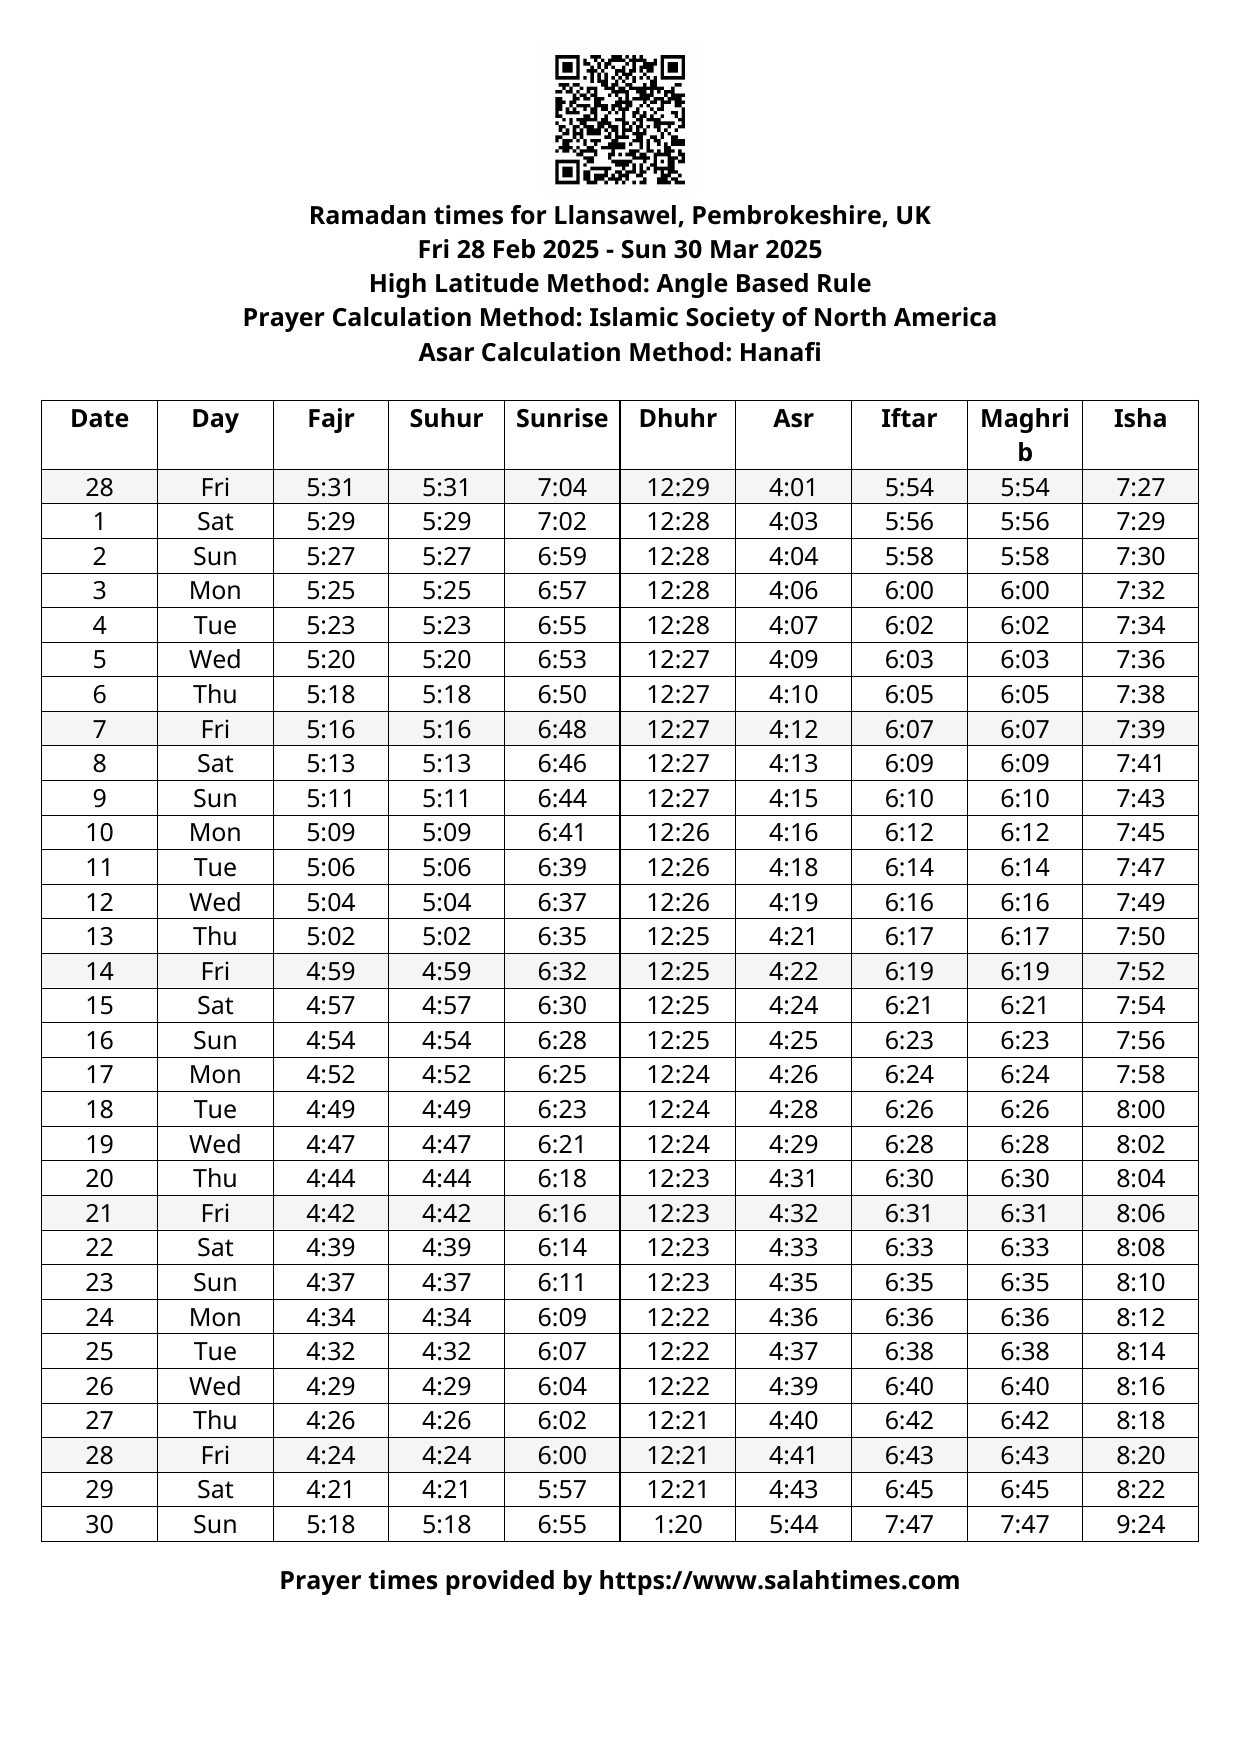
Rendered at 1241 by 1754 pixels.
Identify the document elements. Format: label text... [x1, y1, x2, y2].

table_cell 26 [42, 1369, 157, 1402]
table_cell 4:36 [736, 1300, 851, 1333]
table_cell 5:58 [852, 539, 967, 572]
table_cell Mon [158, 574, 273, 607]
text Prayer times provided by https://www.salahtimes.com [42, 1563, 1198, 1597]
table_cell 12:25 [621, 954, 735, 987]
table_cell 4:22 [736, 954, 851, 987]
table_cell 29 [42, 1473, 157, 1506]
table_cell 4:47 [389, 1127, 504, 1160]
table_cell 4:43 [736, 1473, 851, 1506]
table_cell Mon [158, 816, 273, 849]
table_cell 5 [42, 643, 157, 676]
table_cell 6 [42, 677, 157, 711]
table_cell 4:49 [274, 1092, 388, 1126]
table_cell 4:35 [736, 1265, 851, 1299]
table_cell 5:29 [274, 504, 388, 538]
table_cell 6:38 [852, 1334, 967, 1368]
table_cell 9:24 [1083, 1507, 1198, 1541]
table_header Sunrise [505, 401, 619, 469]
table_cell 6:14 [505, 1231, 619, 1264]
table_cell 6:02 [968, 608, 1082, 642]
table_cell 4:21 [736, 919, 851, 953]
table_cell 5:02 [389, 919, 504, 953]
table_cell 5:18 [389, 1507, 504, 1541]
table_cell 4:12 [736, 712, 851, 745]
table_cell 5:13 [274, 746, 388, 780]
table_cell 4:29 [389, 1369, 504, 1402]
table_cell 4:54 [389, 1023, 504, 1057]
table_cell 6:33 [852, 1231, 967, 1264]
table_cell 2 [42, 539, 157, 572]
table_cell 6:14 [968, 850, 1082, 884]
table_cell 6:25 [505, 1058, 619, 1091]
table_cell 4:24 [274, 1438, 388, 1472]
table_cell 6:28 [505, 1023, 619, 1057]
table_cell 7:47 [852, 1507, 967, 1541]
table_cell 6:45 [852, 1473, 967, 1506]
table_cell 7:36 [1083, 643, 1198, 676]
table_cell Fri [158, 954, 273, 987]
table_cell 7:29 [1083, 504, 1198, 538]
table_cell Thu [158, 1161, 273, 1195]
table_cell 20 [42, 1161, 157, 1195]
table_cell 6:00 [852, 574, 967, 607]
table_cell 3 [42, 574, 157, 607]
table_cell 4 [42, 608, 157, 642]
table_cell Sat [158, 746, 273, 780]
table_cell 4:09 [736, 643, 851, 676]
table_cell 12:23 [621, 1161, 735, 1195]
table_cell 8:10 [1083, 1265, 1198, 1299]
table_cell 7:30 [1083, 539, 1198, 572]
table_header Day [158, 401, 273, 469]
table_cell 1 [42, 504, 157, 538]
table_cell 6:38 [968, 1334, 1082, 1368]
table_cell 7:38 [1083, 677, 1198, 711]
table_cell 6:00 [968, 574, 1082, 607]
table_cell 7:47 [1083, 850, 1198, 884]
picture [542, 41, 699, 198]
table_cell 22 [42, 1231, 157, 1264]
table_cell 5:09 [389, 816, 504, 849]
table_cell 12:27 [621, 712, 735, 745]
table_cell 6:23 [505, 1092, 619, 1126]
table_cell 4:34 [274, 1300, 388, 1333]
table_cell 6:40 [852, 1369, 967, 1402]
table_cell 6:42 [852, 1404, 967, 1437]
table_cell 6:30 [505, 989, 619, 1022]
table_cell 6:04 [505, 1369, 619, 1402]
table_cell 27 [42, 1404, 157, 1437]
table_cell 4:37 [736, 1334, 851, 1368]
table_cell 12:25 [621, 1023, 735, 1057]
table_cell 5:04 [274, 885, 388, 918]
table_cell Tue [158, 850, 273, 884]
table_cell 4:40 [736, 1404, 851, 1437]
table_cell 8:06 [1083, 1196, 1198, 1229]
table_cell 4:16 [736, 816, 851, 849]
table_cell 7:58 [1083, 1058, 1198, 1091]
table_cell 24 [42, 1300, 157, 1333]
table_cell 7:50 [1083, 919, 1198, 953]
table_cell 12:22 [621, 1369, 735, 1402]
table_cell Mon [158, 1058, 273, 1091]
table_cell 5:06 [389, 850, 504, 884]
table_header Fajr [274, 401, 388, 469]
table_cell 6:48 [505, 712, 619, 745]
table_cell 4:24 [389, 1438, 504, 1472]
table_cell 4:57 [274, 989, 388, 1022]
table_cell Thu [158, 677, 273, 711]
table_cell 4:32 [389, 1334, 504, 1368]
table_cell 7 [42, 712, 157, 745]
table_header Iftar [852, 401, 967, 469]
table_cell Fri [158, 1438, 273, 1472]
table_cell 6:21 [505, 1127, 619, 1160]
table_cell 6:05 [852, 677, 967, 711]
table_cell 6:28 [968, 1127, 1082, 1160]
table_cell 9 [42, 781, 157, 814]
table_cell Mon [158, 1300, 273, 1333]
table_cell 6:11 [505, 1265, 619, 1299]
table_cell 12:27 [621, 746, 735, 780]
table_cell 6:23 [852, 1023, 967, 1057]
table_cell 4:06 [736, 574, 851, 607]
table_cell 6:10 [852, 781, 967, 814]
table_cell 6:26 [852, 1092, 967, 1126]
table_cell 4:01 [736, 470, 851, 503]
table_cell 11 [42, 850, 157, 884]
table_cell 6:03 [852, 643, 967, 676]
table_cell 8:14 [1083, 1334, 1198, 1368]
table_cell 6:50 [505, 677, 619, 711]
table_cell 6:42 [968, 1404, 1082, 1437]
table_cell Sun [158, 781, 273, 814]
table_cell 6:53 [505, 643, 619, 676]
table_header Isha [1083, 401, 1198, 469]
table_cell 7:45 [1083, 816, 1198, 849]
table_cell Fri [158, 712, 273, 745]
table_cell 4:07 [736, 608, 851, 642]
table_cell 6:19 [852, 954, 967, 987]
table_cell 6:36 [852, 1300, 967, 1333]
table_cell 6:35 [505, 919, 619, 953]
table_cell 6:02 [852, 608, 967, 642]
table_cell 6:44 [505, 781, 619, 814]
table_cell 5:25 [389, 574, 504, 607]
table_cell Sun [158, 1265, 273, 1299]
table_cell 12:21 [621, 1473, 735, 1506]
table_cell 5:25 [274, 574, 388, 607]
table_cell 23 [42, 1265, 157, 1299]
table_cell 4:24 [736, 989, 851, 1022]
table_cell 5:02 [274, 919, 388, 953]
table_cell Fri [158, 1196, 273, 1229]
table_cell 6:14 [852, 850, 967, 884]
table_cell Sat [158, 1473, 273, 1506]
table_cell 5:27 [274, 539, 388, 572]
table_cell 5:13 [389, 746, 504, 780]
table_cell 7:02 [505, 504, 619, 538]
table_cell 6:09 [505, 1300, 619, 1333]
table_cell Wed [158, 643, 273, 676]
table_cell 6:36 [968, 1300, 1082, 1333]
table_cell 4:54 [274, 1023, 388, 1057]
table_cell 12:24 [621, 1092, 735, 1126]
table_cell 5:09 [274, 816, 388, 849]
table_cell 5:06 [274, 850, 388, 884]
table_cell 12:23 [621, 1196, 735, 1229]
table_cell 6:21 [852, 989, 967, 1022]
table_cell 7:41 [1083, 746, 1198, 780]
table_cell 4:18 [736, 850, 851, 884]
table_cell 4:32 [274, 1334, 388, 1368]
table_cell 5:27 [389, 539, 504, 572]
table_cell 4:26 [274, 1404, 388, 1437]
table_cell 7:27 [1083, 470, 1198, 503]
table_cell 5:44 [736, 1507, 851, 1541]
table_cell 6:07 [505, 1334, 619, 1368]
table_cell 5:31 [274, 470, 388, 503]
table_cell 6:02 [505, 1404, 619, 1437]
table_cell 6:43 [852, 1438, 967, 1472]
table_cell 4:59 [389, 954, 504, 987]
table_cell 5:20 [274, 643, 388, 676]
table_cell 6:05 [968, 677, 1082, 711]
table_cell 4:03 [736, 504, 851, 538]
table_cell 21 [42, 1196, 157, 1229]
table_header Maghrib [968, 401, 1082, 469]
table_cell 5:23 [389, 608, 504, 642]
table_cell 6:07 [852, 712, 967, 745]
table_cell 6:16 [852, 885, 967, 918]
table_cell Sun [158, 1507, 273, 1541]
table_cell 6:46 [505, 746, 619, 780]
table_cell 5:23 [274, 608, 388, 642]
table_cell 6:17 [852, 919, 967, 953]
table_cell 4:28 [736, 1092, 851, 1126]
table_cell 7:49 [1083, 885, 1198, 918]
table_cell 16 [42, 1023, 157, 1057]
table_cell 6:35 [852, 1265, 967, 1299]
table_cell Sat [158, 1231, 273, 1264]
table_cell 6:28 [852, 1127, 967, 1160]
table_cell Tue [158, 608, 273, 642]
table_cell 5:29 [389, 504, 504, 538]
table_cell 6:41 [505, 816, 619, 849]
table_cell 12:28 [621, 504, 735, 538]
table_cell 5:18 [274, 1507, 388, 1541]
table_cell 5:56 [852, 504, 967, 538]
table_cell 5:58 [968, 539, 1082, 572]
table_cell 12:27 [621, 677, 735, 711]
table_cell 12:22 [621, 1334, 735, 1368]
table_cell 12:25 [621, 919, 735, 953]
table_cell 4:42 [389, 1196, 504, 1229]
table_cell 28 [42, 1438, 157, 1472]
table_cell 4:19 [736, 885, 851, 918]
table_cell 6:00 [505, 1438, 619, 1472]
table_cell 5:16 [389, 712, 504, 745]
table_cell 25 [42, 1334, 157, 1368]
table_header Suhur [389, 401, 504, 469]
table_cell 5:11 [274, 781, 388, 814]
table_cell 4:37 [274, 1265, 388, 1299]
text Prayer Calculation Method: Islamic Society of North America [42, 300, 1198, 334]
table_cell 6:16 [968, 885, 1082, 918]
table_cell 5:20 [389, 643, 504, 676]
table_cell 28 [42, 470, 157, 503]
table_cell Wed [158, 1369, 273, 1402]
table_cell 4:29 [274, 1369, 388, 1402]
table_cell 19 [42, 1127, 157, 1160]
table_cell 7:54 [1083, 989, 1198, 1022]
table_cell Sun [158, 1023, 273, 1057]
table_cell 12:28 [621, 574, 735, 607]
table_cell 6:59 [505, 539, 619, 572]
table_cell 4:37 [389, 1265, 504, 1299]
table_cell 12:24 [621, 1058, 735, 1091]
table_cell 12:21 [621, 1404, 735, 1437]
table_cell 6:07 [968, 712, 1082, 745]
table_cell 4:26 [736, 1058, 851, 1091]
table_cell 1:20 [621, 1507, 735, 1541]
table_cell 8:00 [1083, 1092, 1198, 1126]
table_cell 8 [42, 746, 157, 780]
table_header Dhuhr [621, 401, 735, 469]
table_cell Tue [158, 1092, 273, 1126]
text Asar Calculation Method: Hanafi [42, 334, 1198, 368]
table_cell 12:27 [621, 643, 735, 676]
table_cell 6:30 [968, 1161, 1082, 1195]
table_cell 8:16 [1083, 1369, 1198, 1402]
table_cell 12:23 [621, 1231, 735, 1264]
table_cell 6:30 [852, 1161, 967, 1195]
table_cell 5:04 [389, 885, 504, 918]
table_cell 6:31 [852, 1196, 967, 1229]
table_cell 4:21 [389, 1473, 504, 1506]
table_cell 30 [42, 1507, 157, 1541]
table_cell 5:31 [389, 470, 504, 503]
table_cell 5:16 [274, 712, 388, 745]
table_cell 5:57 [505, 1473, 619, 1506]
table_cell 6:31 [968, 1196, 1082, 1229]
table_cell 8:12 [1083, 1300, 1198, 1333]
table_cell Wed [158, 885, 273, 918]
table_cell 6:19 [968, 954, 1082, 987]
table_cell 5:18 [389, 677, 504, 711]
table_cell 12:27 [621, 781, 735, 814]
table_cell 4:52 [274, 1058, 388, 1091]
table_cell 14 [42, 954, 157, 987]
table_cell 18 [42, 1092, 157, 1126]
table_cell 4:44 [274, 1161, 388, 1195]
table_cell 4:44 [389, 1161, 504, 1195]
table_cell Sun [158, 539, 273, 572]
table_cell 7:34 [1083, 608, 1198, 642]
text High Latitude Method: Angle Based Rule [42, 266, 1198, 300]
table_cell 8:20 [1083, 1438, 1198, 1472]
table_cell 6:16 [505, 1196, 619, 1229]
table_cell 13 [42, 919, 157, 953]
text Fri 28 Feb 2025 - Sun 30 Mar 2025 [42, 232, 1198, 266]
table_cell 12 [42, 885, 157, 918]
table_cell 6:23 [968, 1023, 1082, 1057]
table_cell 4:04 [736, 539, 851, 572]
table_cell 8:02 [1083, 1127, 1198, 1160]
table_cell 4:41 [736, 1438, 851, 1472]
table_cell 10 [42, 816, 157, 849]
table_cell 4:47 [274, 1127, 388, 1160]
table_cell 4:39 [274, 1231, 388, 1264]
table_cell Fri [158, 470, 273, 503]
table_cell 12:25 [621, 989, 735, 1022]
table_cell 5:54 [852, 470, 967, 503]
table_cell 4:31 [736, 1161, 851, 1195]
table_cell 7:43 [1083, 781, 1198, 814]
table_cell 6:32 [505, 954, 619, 987]
table_cell 5:18 [274, 677, 388, 711]
table_cell 7:47 [968, 1507, 1082, 1541]
table_cell 15 [42, 989, 157, 1022]
table_cell 12:28 [621, 608, 735, 642]
table_cell 6:40 [968, 1369, 1082, 1402]
table_cell 6:33 [968, 1231, 1082, 1264]
table_cell 4:10 [736, 677, 851, 711]
table_cell 6:09 [852, 746, 967, 780]
table_cell 6:37 [505, 885, 619, 918]
table_cell 6:45 [968, 1473, 1082, 1506]
table_cell 6:03 [968, 643, 1082, 676]
table_cell 7:04 [505, 470, 619, 503]
table_cell Thu [158, 1404, 273, 1437]
table_cell 6:57 [505, 574, 619, 607]
table_cell 6:18 [505, 1161, 619, 1195]
table_cell 6:43 [968, 1438, 1082, 1472]
table_cell 6:21 [968, 989, 1082, 1022]
table_cell 4:26 [389, 1404, 504, 1437]
table_cell 4:13 [736, 746, 851, 780]
table_cell 12:26 [621, 885, 735, 918]
table_cell 12:29 [621, 470, 735, 503]
table_cell Wed [158, 1127, 273, 1160]
table_cell 6:24 [852, 1058, 967, 1091]
table_cell 4:25 [736, 1023, 851, 1057]
table_cell 12:24 [621, 1127, 735, 1160]
table_cell Thu [158, 919, 273, 953]
table_cell 4:29 [736, 1127, 851, 1160]
table_cell 7:32 [1083, 574, 1198, 607]
table_cell 6:26 [968, 1092, 1082, 1126]
table_cell 4:39 [736, 1369, 851, 1402]
table_cell 4:39 [389, 1231, 504, 1264]
table_cell 17 [42, 1058, 157, 1091]
table_cell 4:52 [389, 1058, 504, 1091]
table_cell 4:15 [736, 781, 851, 814]
table_cell 12:22 [621, 1300, 735, 1333]
text Ramadan times for Llansawel, Pembrokeshire, UK [42, 198, 1198, 232]
table_cell 6:10 [968, 781, 1082, 814]
table_cell 7:52 [1083, 954, 1198, 987]
table_cell 7:39 [1083, 712, 1198, 745]
table_cell 4:42 [274, 1196, 388, 1229]
table_cell Tue [158, 1334, 273, 1368]
table_cell 12:26 [621, 816, 735, 849]
table_cell 6:55 [505, 1507, 619, 1541]
table_cell 6:09 [968, 746, 1082, 780]
table_cell 8:18 [1083, 1404, 1198, 1437]
table_cell 4:49 [389, 1092, 504, 1126]
table_header Asr [736, 401, 851, 469]
table_cell 8:22 [1083, 1473, 1198, 1506]
table_cell 6:17 [968, 919, 1082, 953]
table_cell 6:35 [968, 1265, 1082, 1299]
table_cell 4:59 [274, 954, 388, 987]
table_cell 12:26 [621, 850, 735, 884]
table_cell 4:33 [736, 1231, 851, 1264]
table_cell 5:11 [389, 781, 504, 814]
table_cell 6:12 [852, 816, 967, 849]
table_cell 12:21 [621, 1438, 735, 1472]
table_cell 6:12 [968, 816, 1082, 849]
table_cell 5:54 [968, 470, 1082, 503]
table_cell 8:04 [1083, 1161, 1198, 1195]
table_cell 4:32 [736, 1196, 851, 1229]
table_cell Sat [158, 504, 273, 538]
table_cell 6:55 [505, 608, 619, 642]
table_cell 7:56 [1083, 1023, 1198, 1057]
table_cell 4:57 [389, 989, 504, 1022]
table_cell Sat [158, 989, 273, 1022]
table_cell 4:21 [274, 1473, 388, 1506]
table_cell 4:34 [389, 1300, 504, 1333]
table_cell 12:23 [621, 1265, 735, 1299]
table_cell 6:24 [968, 1058, 1082, 1091]
table_cell 8:08 [1083, 1231, 1198, 1264]
table_cell 6:39 [505, 850, 619, 884]
table_cell 12:28 [621, 539, 735, 572]
table_header Date [42, 401, 157, 469]
table_cell 5:56 [968, 504, 1082, 538]
